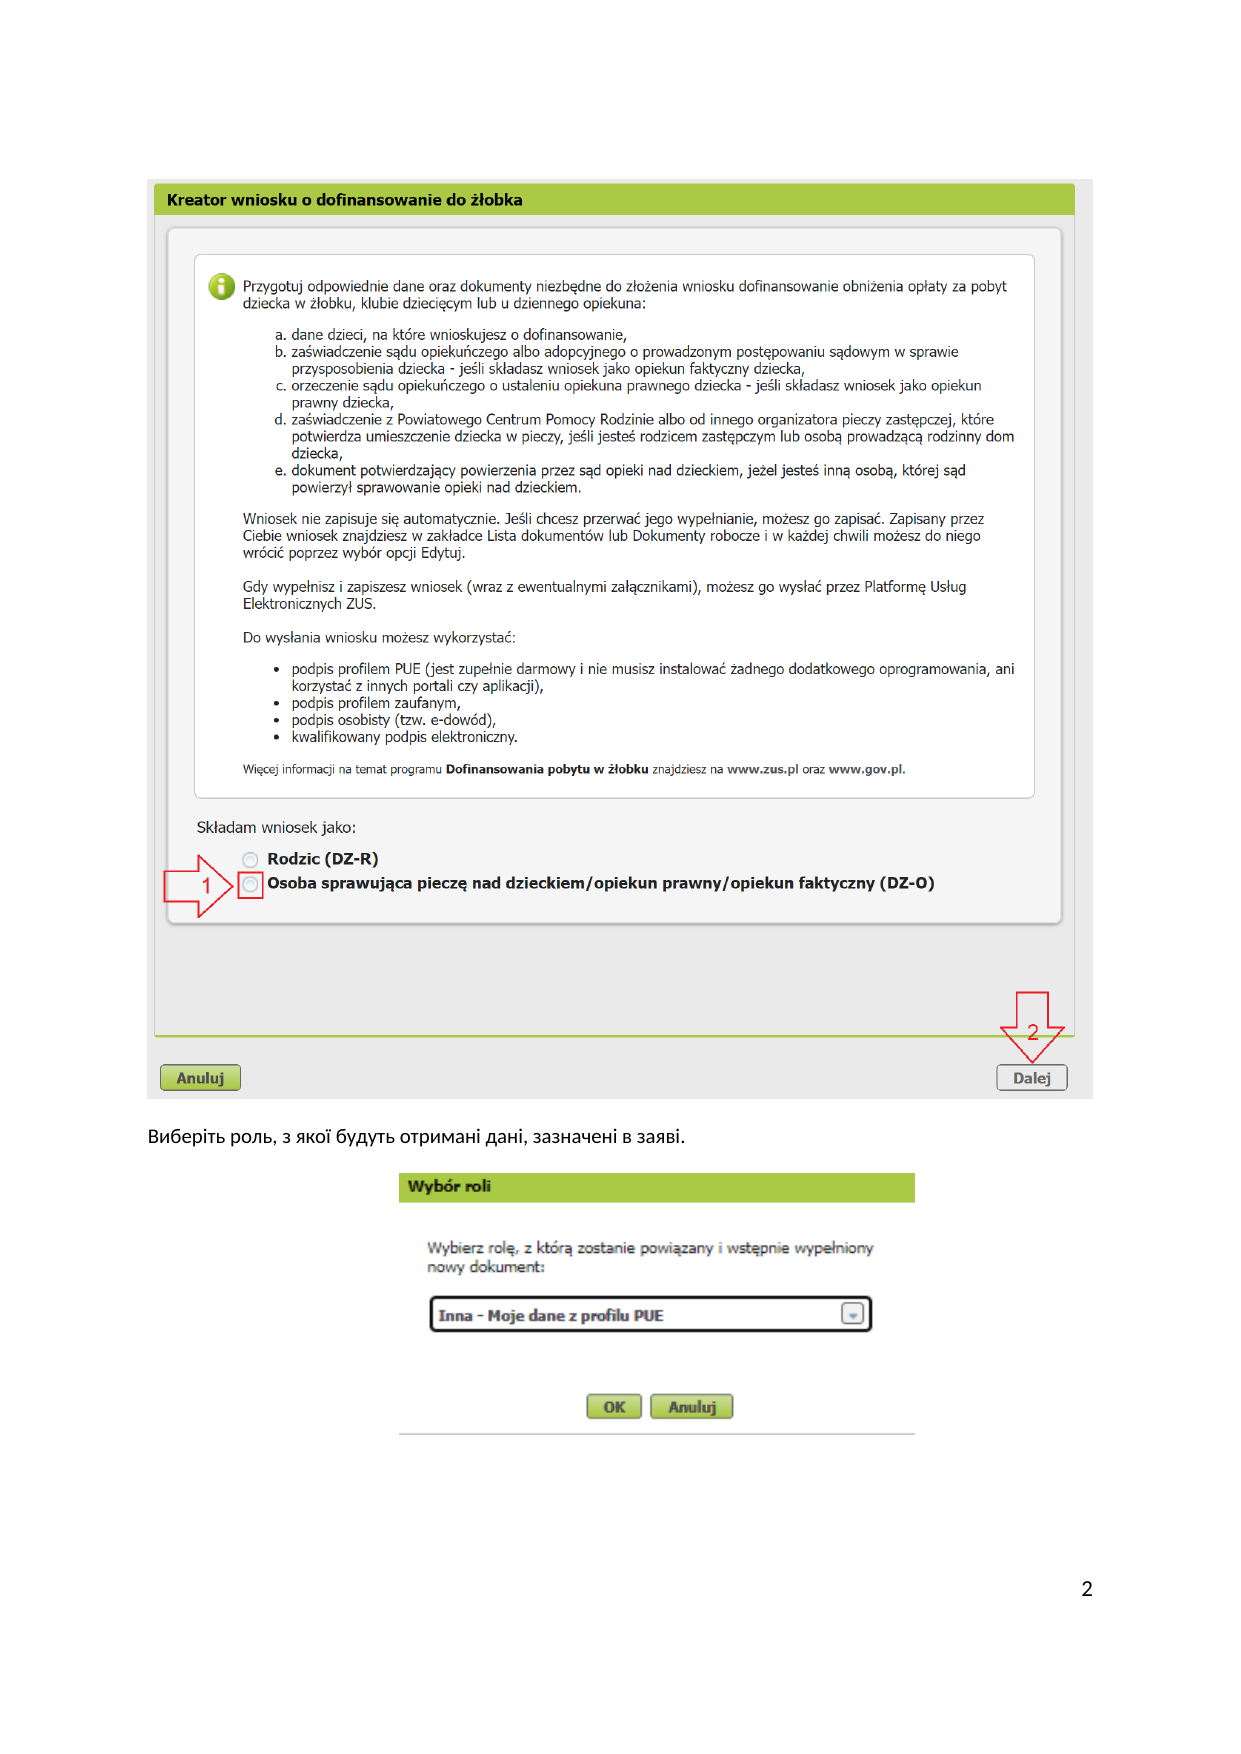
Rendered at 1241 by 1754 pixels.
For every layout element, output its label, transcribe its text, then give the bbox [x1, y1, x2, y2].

picture [399, 1173, 915, 1435]
text Виберіть роль, з якої будуть отримані дані, зазначені в заяві. [148, 1124, 1093, 1149]
picture [147, 179, 1093, 1099]
